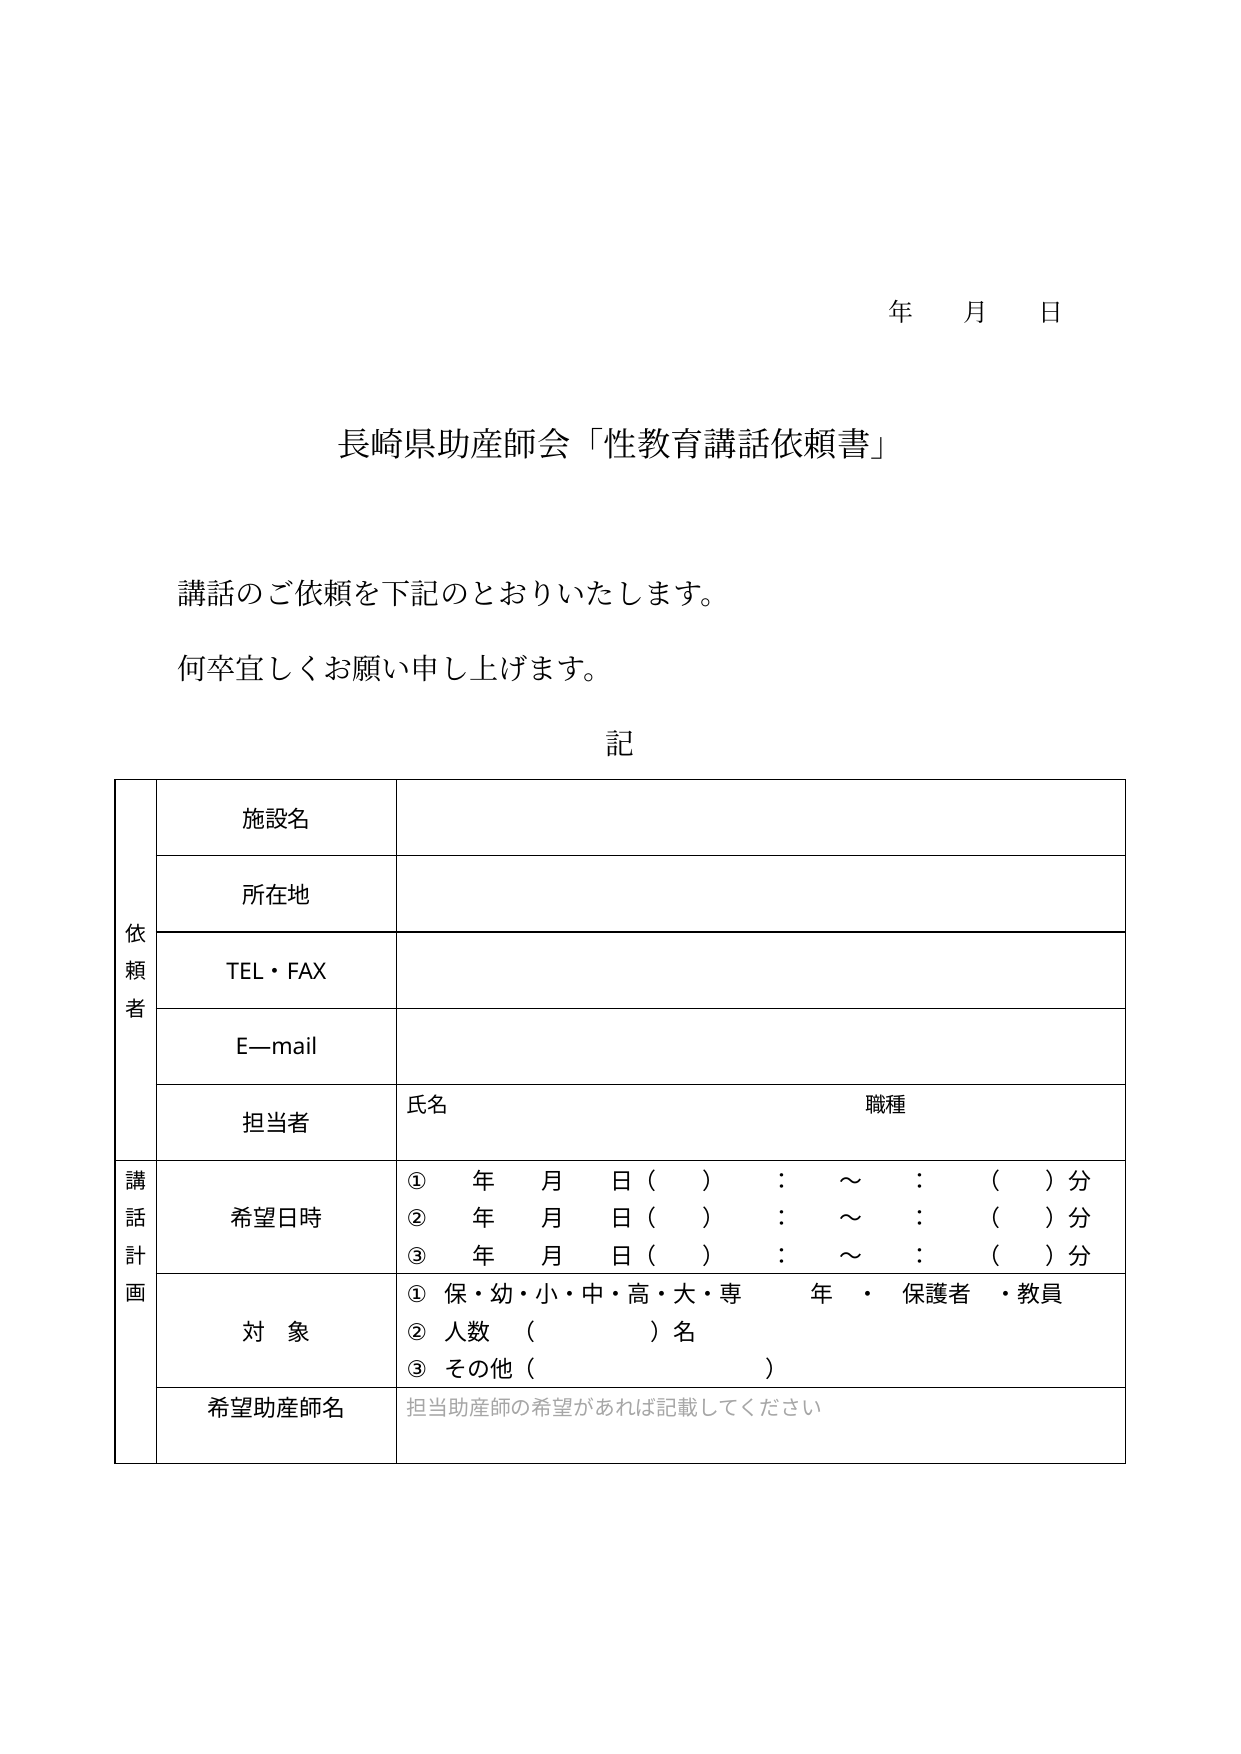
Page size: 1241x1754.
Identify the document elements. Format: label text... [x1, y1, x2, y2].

text 年 月 日 [177, 292, 1063, 329]
table_cell E―mail [157, 1009, 396, 1083]
table_cell 担当助産師の希望があれば記載してください [397, 1388, 1125, 1463]
text 長崎県助産師会「性教育講話依頼書」 [177, 404, 1063, 479]
table_header [397, 780, 1125, 855]
text 講話のご依頼を下記のとおりいたします。 [177, 554, 1063, 629]
table_cell 保・幼・小・中・高・大・専 年 ・ 保護者 ・教員 人数 （ ）名 その他（ ） [397, 1274, 1125, 1387]
table_cell 希望助産師名 [157, 1388, 396, 1463]
table_cell TEL・FAX [157, 933, 396, 1007]
table_cell [397, 856, 1125, 931]
table_cell 氏名 職種 [397, 1085, 1125, 1159]
table_cell [397, 1009, 1125, 1083]
table_cell 講話計画 [116, 1161, 156, 1463]
table_cell 担当者 [157, 1085, 396, 1159]
table_cell ① 年 月 日（ ） ： ～ ： （ ）分 ② 年 月 日（ ） ： ～ ： （ ）分 ③ 年 月 日（ ） ： ～ ： （ ）分 [397, 1161, 1125, 1273]
text 何卒宜しくお願い申し上げます。 [177, 629, 1063, 704]
subtitle 記 [177, 704, 1063, 779]
table_header 施設名 [157, 780, 396, 855]
table_cell 対 象 [157, 1274, 396, 1387]
table_cell [397, 933, 1125, 1007]
table_cell 所在地 [157, 856, 396, 931]
table_header 依頼者 [116, 780, 156, 1159]
table_cell 希望日時 [157, 1161, 396, 1273]
